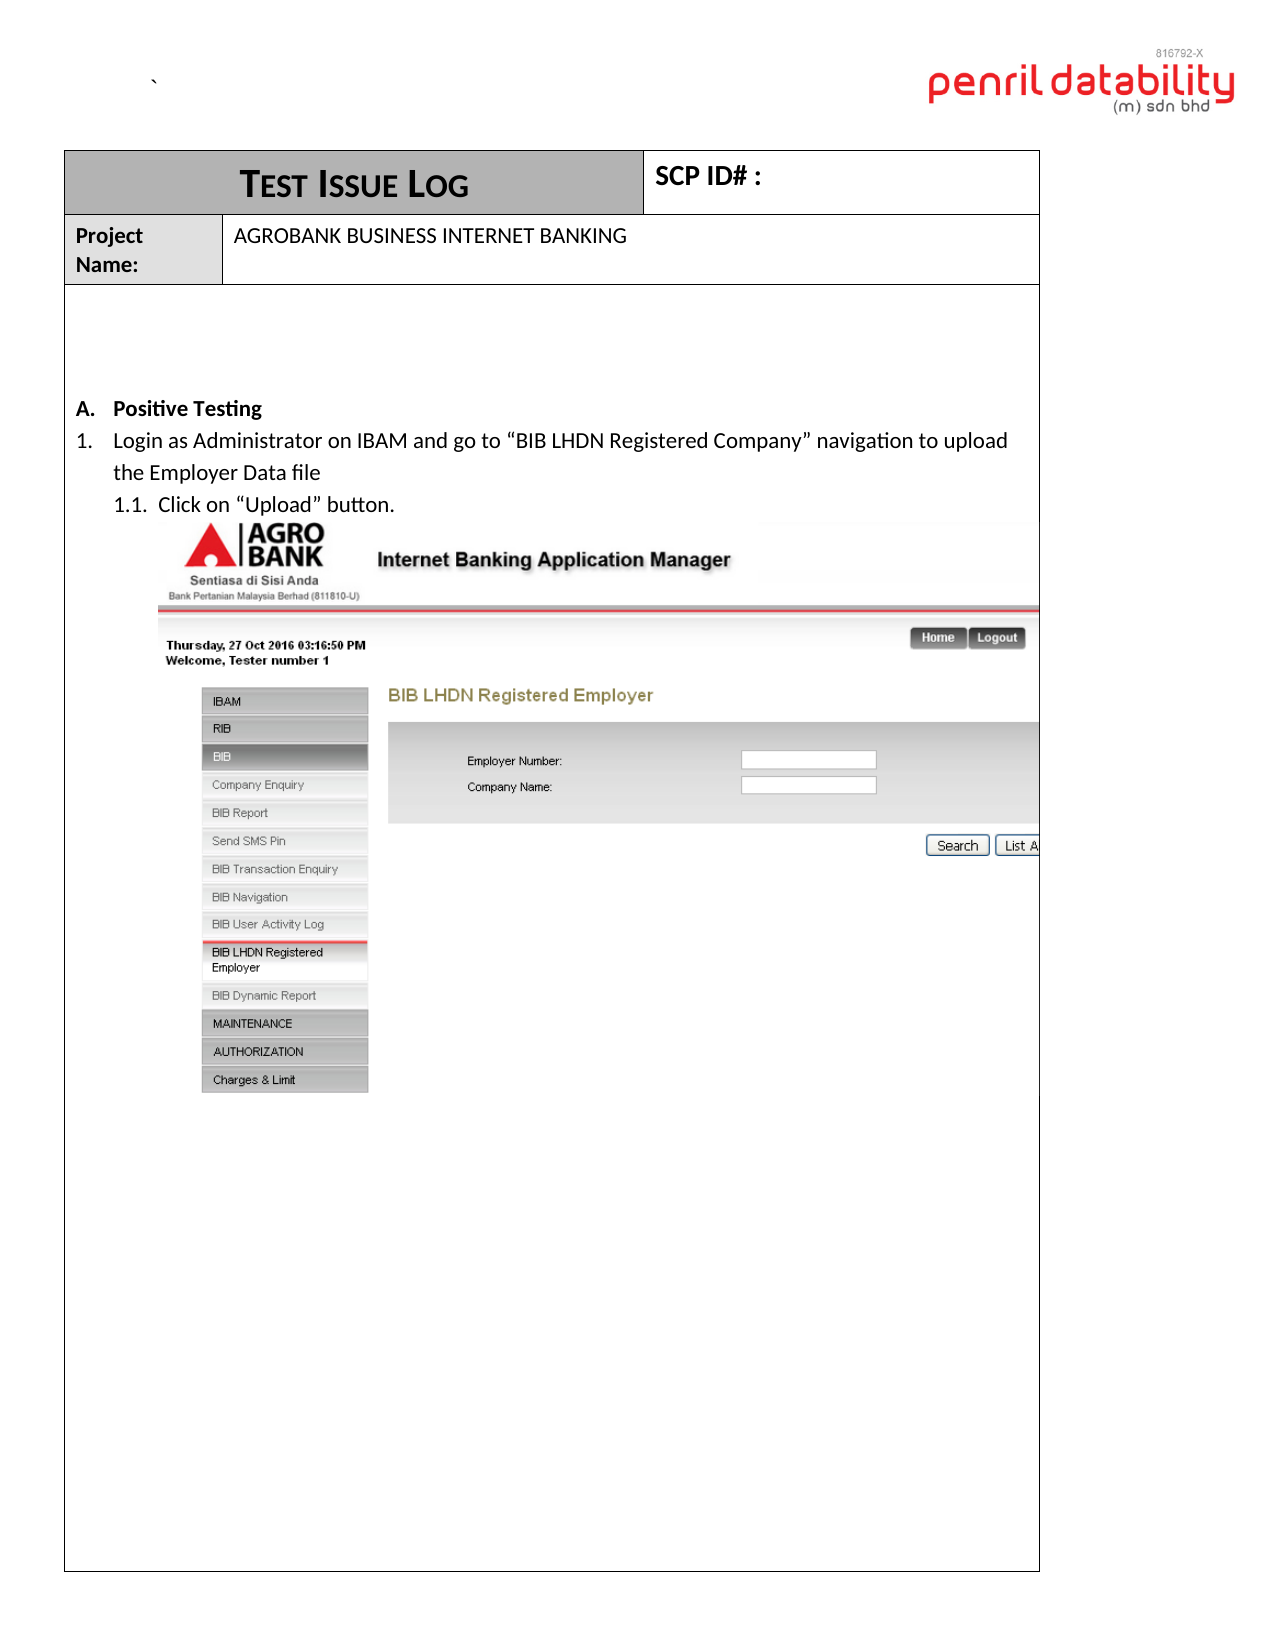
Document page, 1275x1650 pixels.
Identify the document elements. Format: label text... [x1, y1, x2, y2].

table_cell AGROBANK BUSINESS INTERNET BANKING [223, 215, 1039, 284]
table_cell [65, 285, 1039, 1571]
picture [917, 46, 1240, 125]
table_header Test Issue Log [65, 151, 643, 214]
table_cell Project Name: [65, 215, 222, 284]
picture [158, 522, 1040, 1096]
table_header SCP ID# : [644, 151, 1039, 214]
